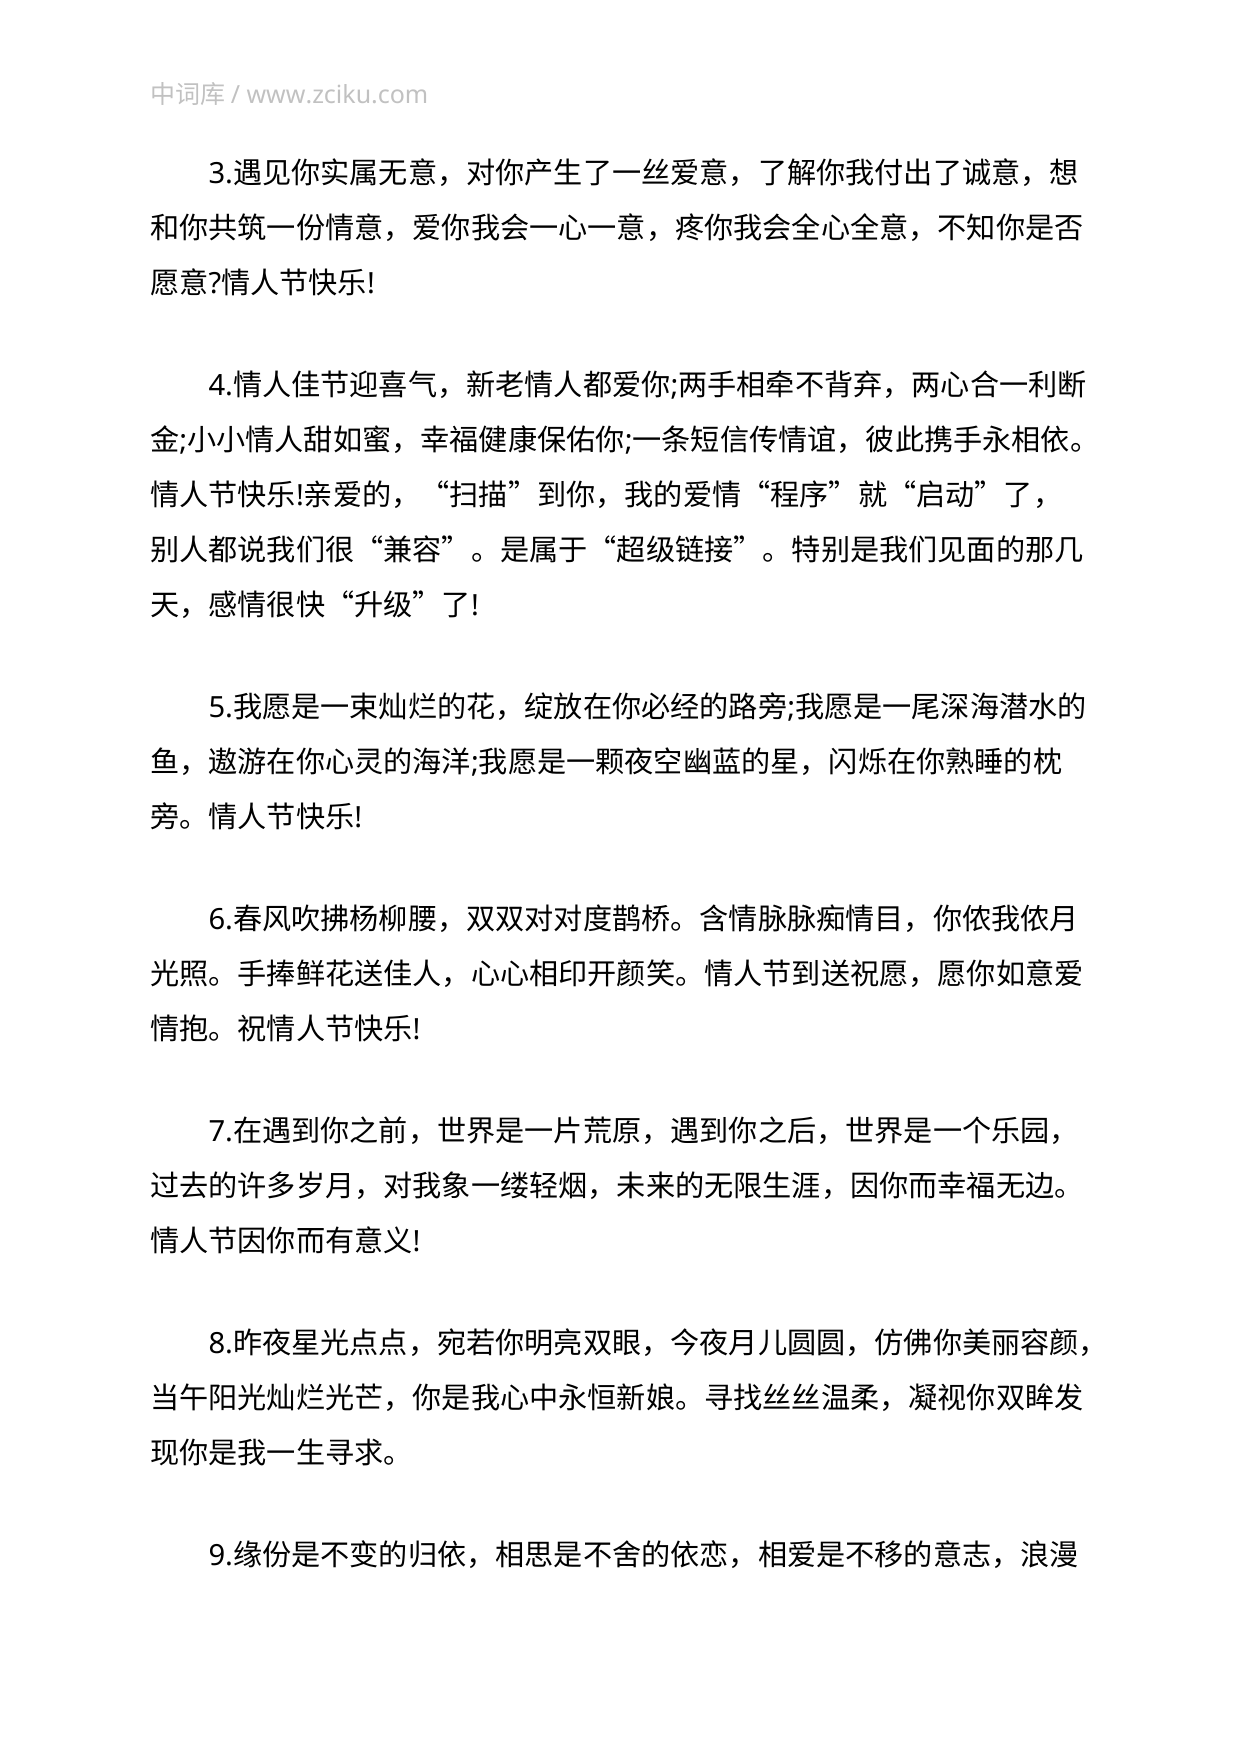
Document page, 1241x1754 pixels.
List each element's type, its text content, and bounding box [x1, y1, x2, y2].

text 4.情人佳节迎喜气，新老情人都爱你;两手相牵不背弃，两心合一利断金;小小情人甜如蜜，幸福健康保佑你;一条短信传情谊，彼此携手永相依。情人节快乐!亲爱的，“扫描”到你，我的爱情“程序”就“启动”了，别人都说我们很“兼容”。是属于“超级链接”。特别是我们见面的那几天，感情很快“升级”了! [150, 362, 1090, 624]
text 8.昨夜星光点点，宛若你明亮双眼，今夜月儿圆圆，仿佛你美丽容颜，当午阳光灿烂光芒，你是我心中永恒新娘。寻找丝丝温柔，凝视你双眸发现你是我一生寻求。 [150, 1319, 1090, 1472]
text 6.春风吹拂杨柳腰，双双对对度鹊桥。含情脉脉痴情目，你侬我侬月光照。手捧鲜花送佳人，心心相印开颜笑。情人节到送祝愿，愿你如意爱情抱。祝情人节快乐! [150, 896, 1090, 1048]
text 7.在遇到你之前，世界是一片荒原，遇到你之后，世界是一个乐园，过去的许多岁月，对我象一缕轻烟，未来的无限生涯，因你而幸福无边。情人节因你而有意义! [150, 1108, 1090, 1260]
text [150, 1531, 1090, 1573]
text 3.遇见你实属无意，对你产生了一丝爱意，了解你我付出了诚意，想和你共筑一份情意，爱你我会一心一意，疼你我会全心全意，不知你是否愿意?情人节快乐! [150, 150, 1090, 302]
text 5.我愿是一束灿烂的花，绽放在你必经的路旁;我愿是一尾深海潜水的鱼，遨游在你心灵的海洋;我愿是一颗夜空幽蓝的星，闪烁在你熟睡的枕旁。情人节快乐! [150, 684, 1090, 836]
